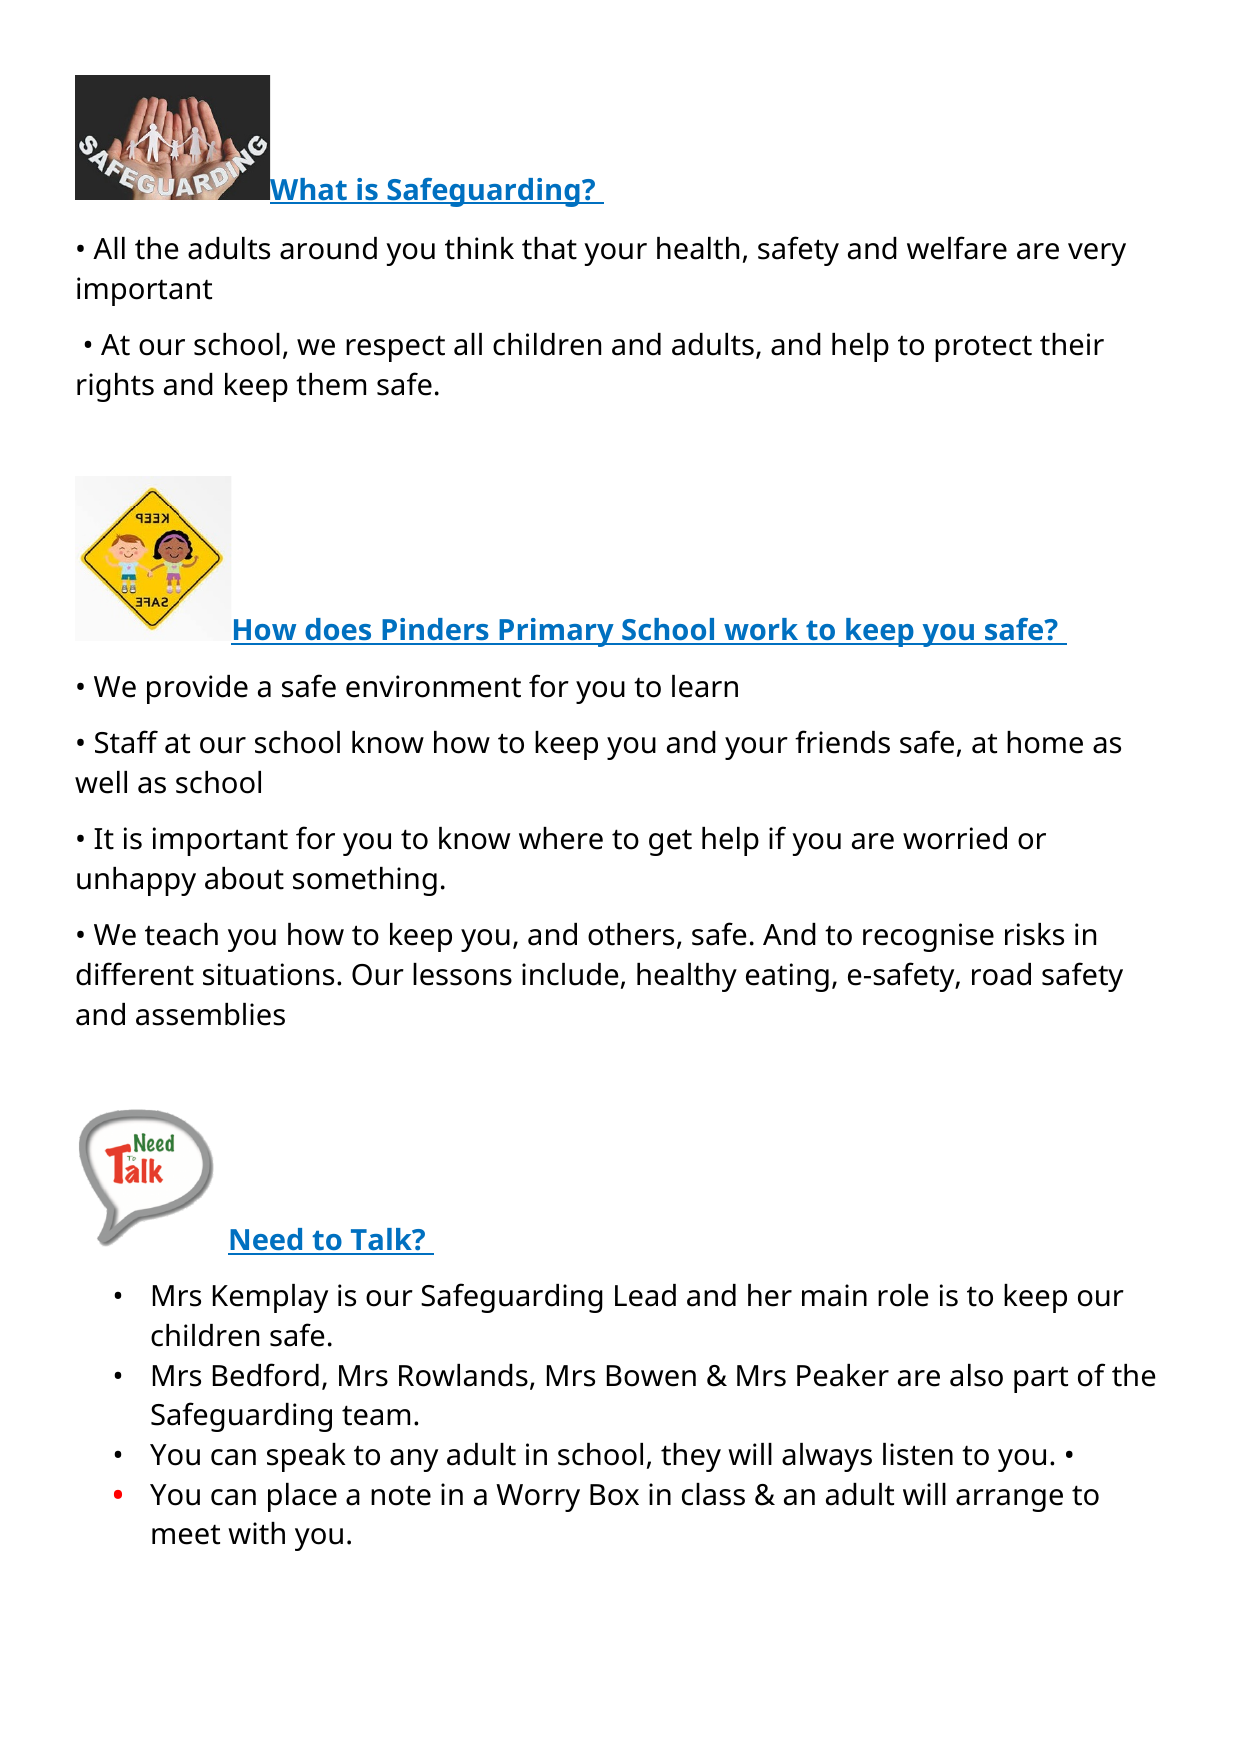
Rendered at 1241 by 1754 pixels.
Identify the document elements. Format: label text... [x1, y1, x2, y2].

text • We teach you how to keep you, and others, safe. And to recognise risks in different situations. Our lessons include, healthy eating, e-safety, road safety and assemblies [75, 914, 1165, 1033]
text • We provide a safe environment for you to learn [75, 666, 1165, 706]
picture [75, 1106, 228, 1251]
picture [75, 476, 232, 641]
text How does Pinders Primary School work to keep you safe? [75, 477, 1165, 649]
text • All the adults around you think that your health, safety and welfare are very important [75, 228, 1165, 308]
text • It is important for you to know where to get help if you are worried or unhappy about something. [75, 818, 1165, 898]
text • Staff at our school know how to keep you and your friends safe, at home as well as school [75, 722, 1165, 802]
list You can place a note in a Worry Box in class & an adult will arrange to meet with you. [112, 1474, 1165, 1553]
list You can speak to any adult in school, they will always listen to you. • [112, 1434, 1165, 1474]
picture [75, 75, 270, 200]
list Mrs Kemplay is our Safeguarding Lead and her main role is to keep our children safe. [112, 1276, 1165, 1355]
text What is Safeguarding? [75, 75, 1165, 208]
list Mrs Bedford, Mrs Rowlands, Mrs Bowen & Mrs Peaker are also part of the Safeguarding team. [112, 1355, 1165, 1434]
text Need to Talk? [75, 1107, 1165, 1259]
text • At our school, we respect all children and adults, and help to protect their rights and keep them safe. [75, 324, 1165, 404]
